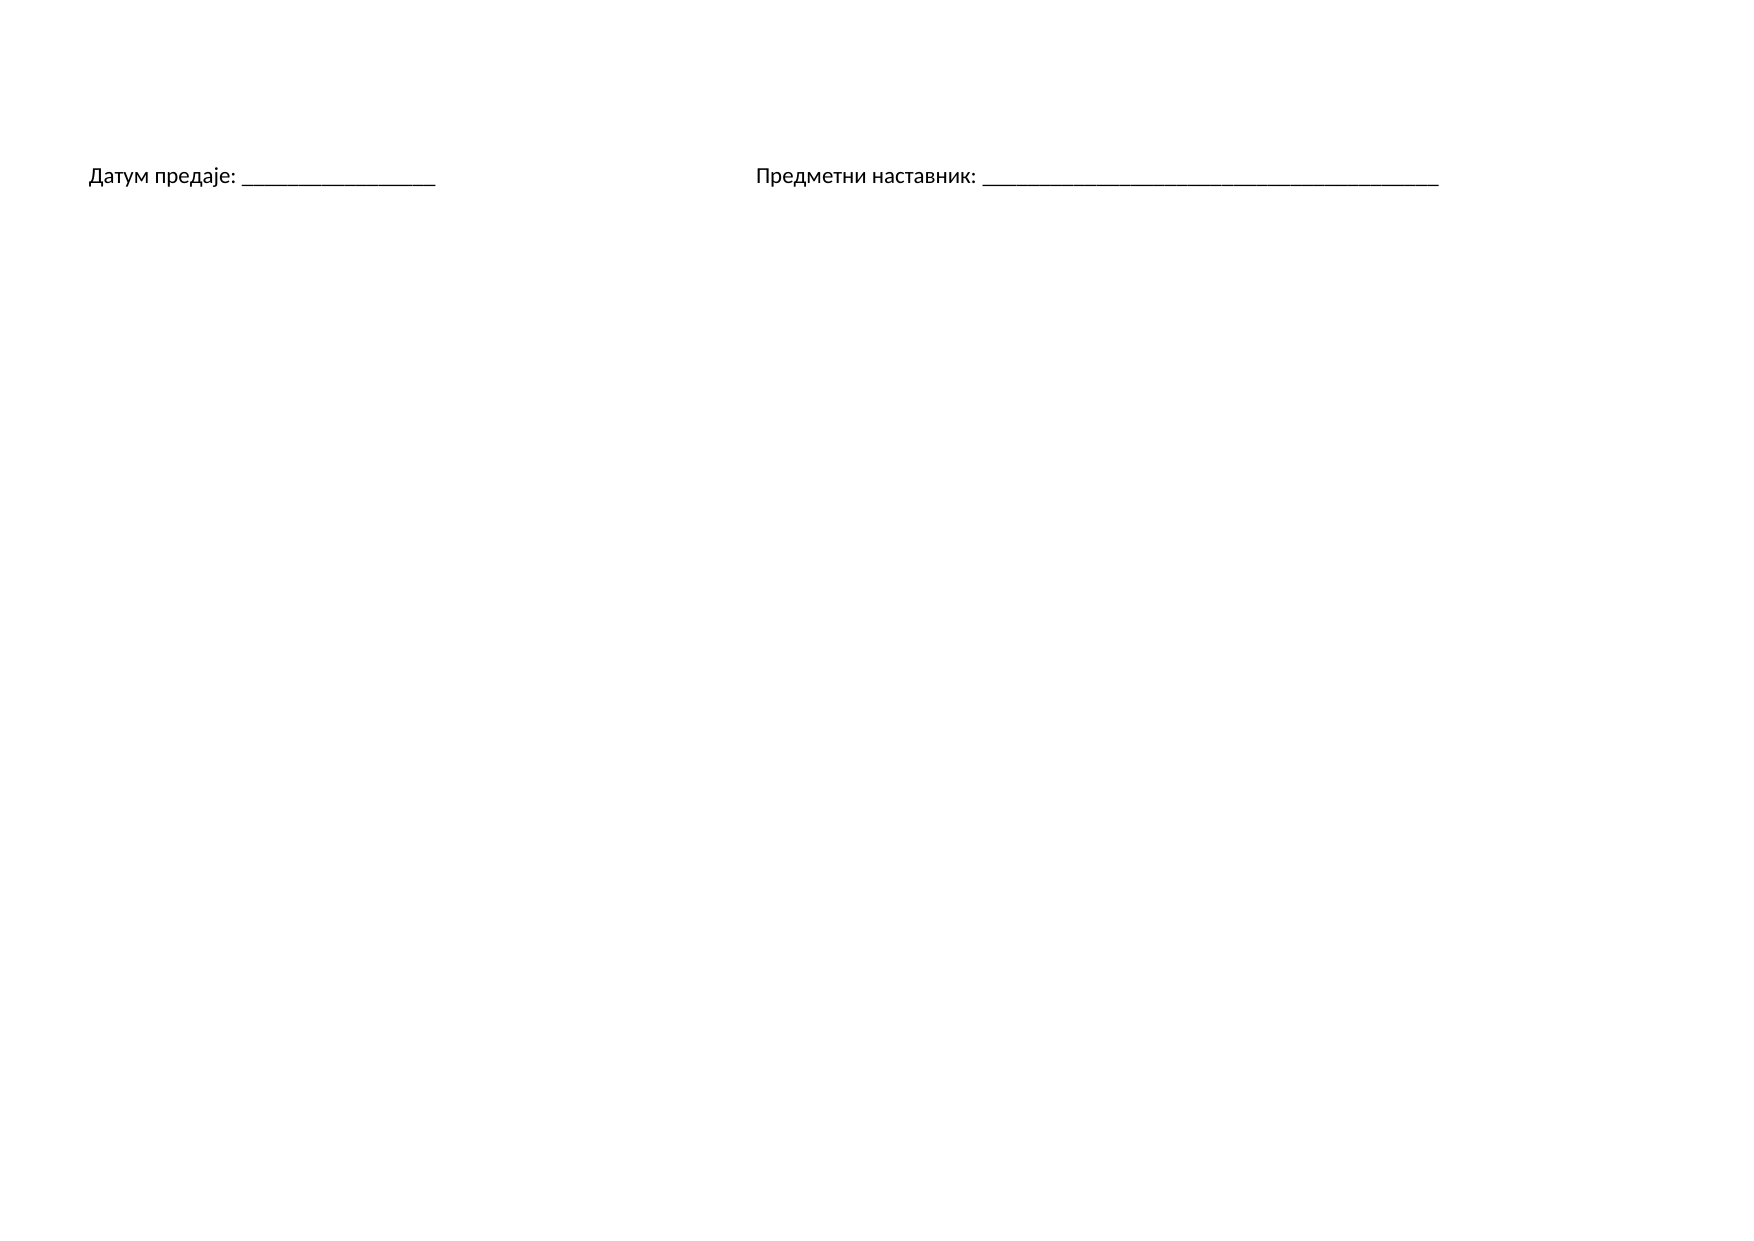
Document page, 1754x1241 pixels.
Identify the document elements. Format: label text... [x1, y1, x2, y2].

text Датум предаје: _________________ Предметни наставник: ________________________________________ [89, 161, 1665, 189]
